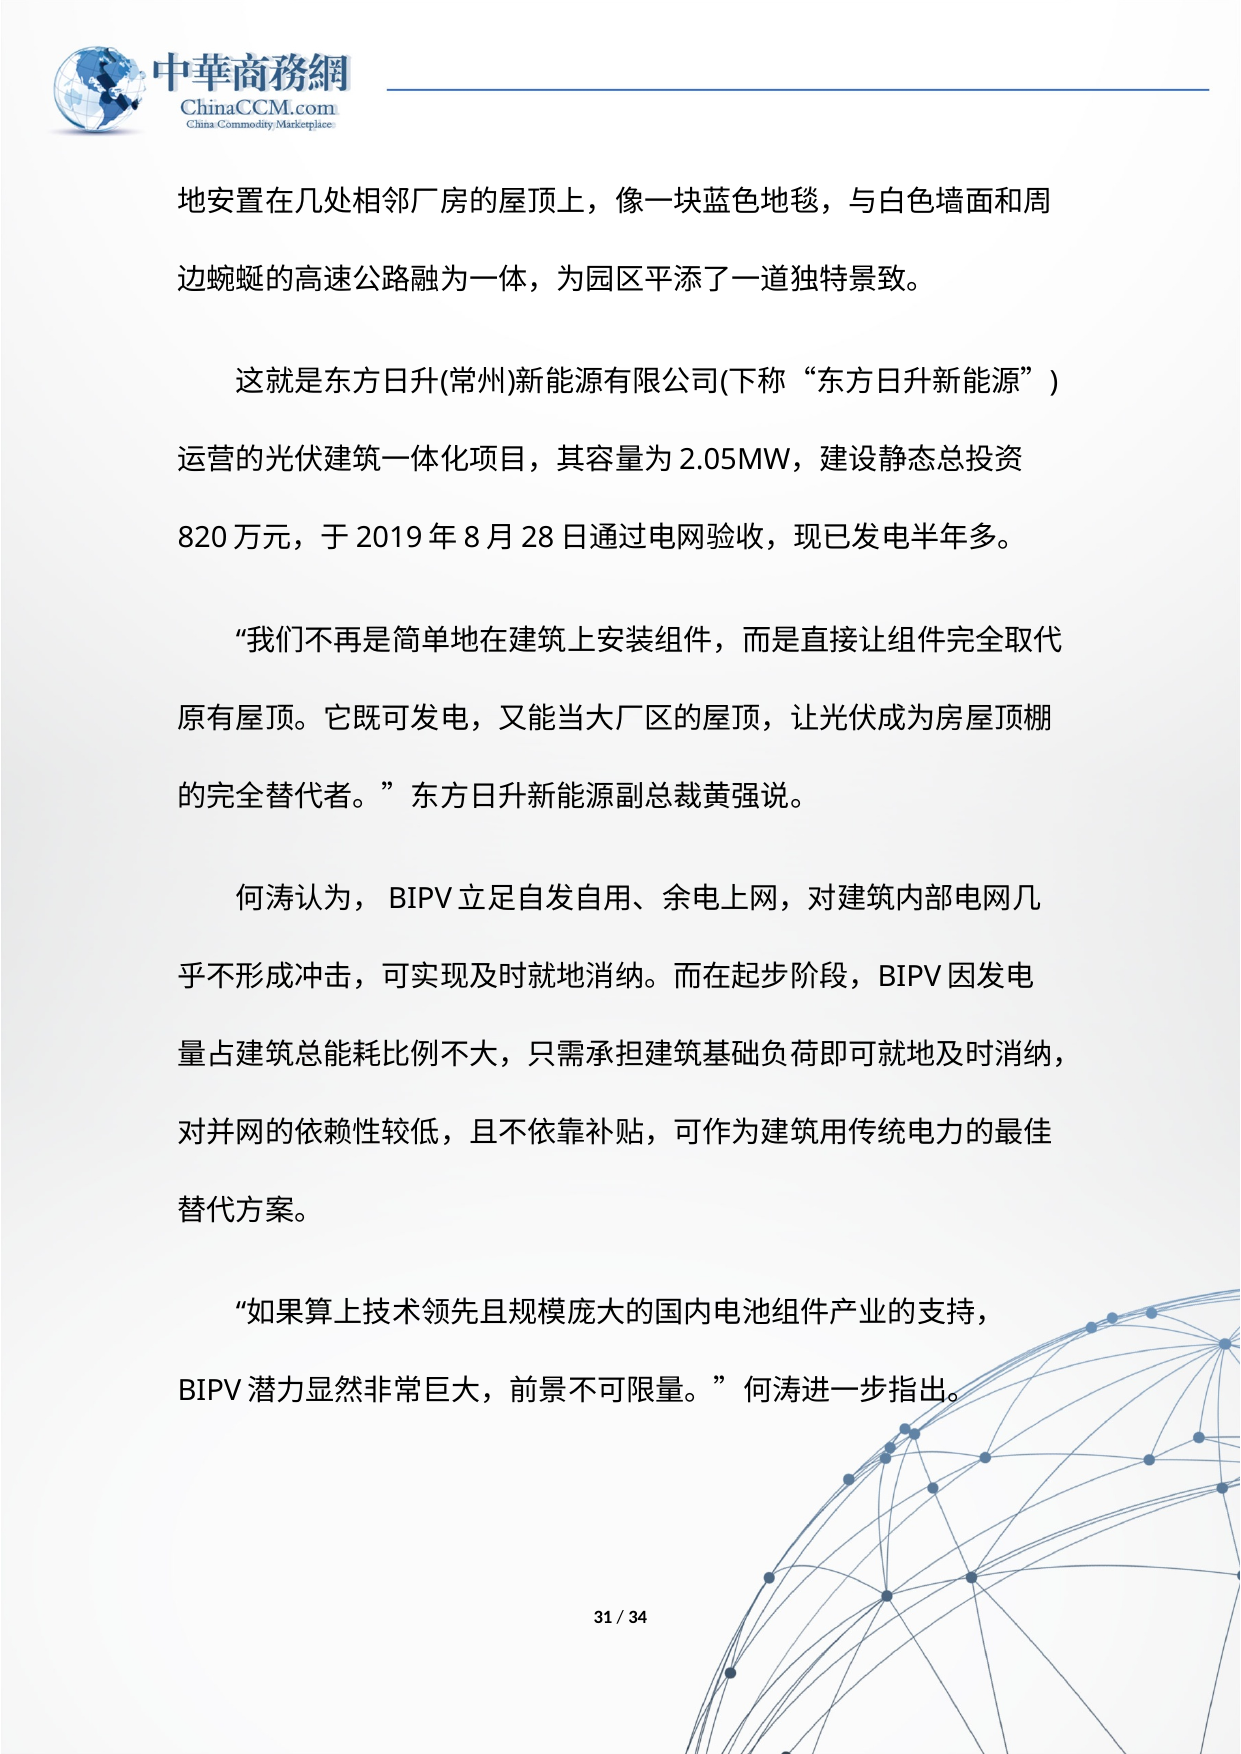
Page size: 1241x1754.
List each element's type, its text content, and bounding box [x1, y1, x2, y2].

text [177, 166, 1063, 309]
picture [1, 0, 1240, 1754]
text “我们不再是简单地在建筑上安装组件，而是直接让组件完全取代原有屋顶。它既可发电，又能当大厂区的屋顶，让光伏成为房屋顶棚的完全替代者。”东方日升新能源副总裁黄强说。 [177, 605, 1063, 826]
text 这就是东方日升(常州)新能源有限公司(下称“东方日升新能源”)运营的光伏建筑一体化项目，其容量为2.05MW，建设静态总投资820万元，于2019年8月28日通过电网验收，现已发电半年多。 [177, 347, 1063, 567]
text 何涛认为， BIPV立足自发自用、余电上网，对建筑内部电网几乎不形成冲击，可实现及时就地消纳。而在起步阶段，BIPV因发电量占建筑总能耗比例不大，只需承担建筑基础负荷即可就地及时消纳，对并网的依赖性较低，且不依靠补贴，可作为建筑用传统电力的最佳替代方案。 [177, 863, 1063, 1240]
text “如果算上技术领先且规模庞大的国内电池组件产业的支持，BIPV潜力显然非常巨大，前景不可限量。”何涛进一步指出。 [177, 1278, 1063, 1421]
